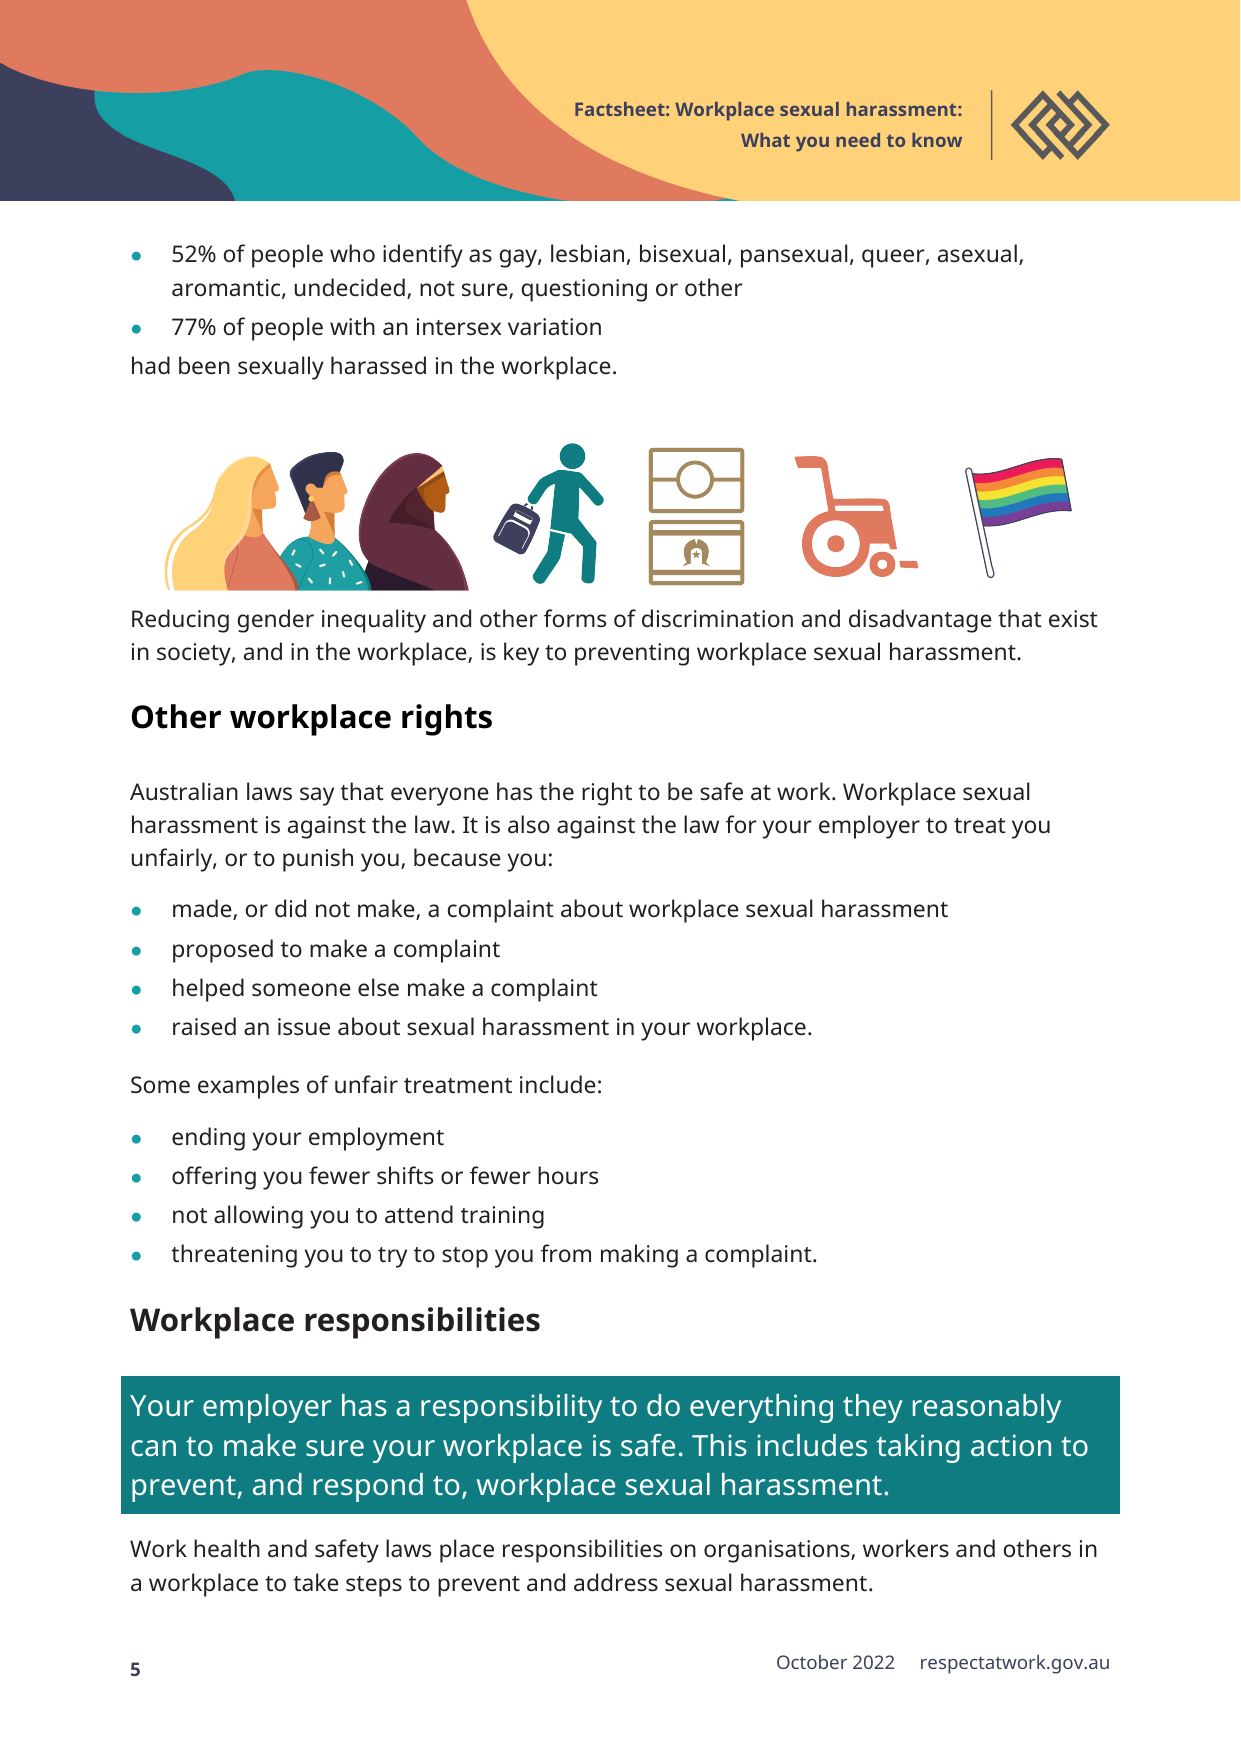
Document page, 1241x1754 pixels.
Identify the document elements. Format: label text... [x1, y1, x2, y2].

list 77% of people with an intersex variation [130, 309, 1110, 342]
list proposed to make a complaint [130, 931, 1110, 964]
text Your employer has a responsibility to do everything they reasonably can to make sure your workplace is safe. This includes taking action to prevent, and respond to, workplace sexual harassment. [122, 1377, 1119, 1513]
subtitle Workplace responsibilities [130, 1294, 1110, 1340]
list Reducing gender inequality and other forms of discrimination and disadvantage that exist in society, and in the workplace, is key to preventing workplace sexual harassment. [130, 591, 1110, 667]
list threatening you to try to stop you from making a complaint. [130, 1236, 1110, 1269]
picture [0, 0, 1241, 201]
subtitle Other workplace rights [130, 692, 1110, 738]
list made, or did not make, a complaint about workplace sexual harassment [130, 891, 1110, 924]
list raised an issue about sexual harassment in your workplace. [130, 1009, 1110, 1042]
text Australian laws say that everyone has the right to be safe at work. Workplace sexual harassment is against the law. It is also against the law for your employer to treat you unfairly, or to punish you, because you: [130, 773, 1110, 873]
list helped someone else make a complaint [130, 970, 1110, 1003]
text Work health and safety laws place responsibilities on organisations, workers and others in a workplace to take steps to prevent and address sexual harassment. [130, 1531, 1110, 1598]
list offering you fewer shifts or fewer hours [130, 1158, 1110, 1191]
picture [129, 436, 1111, 595]
list 52% of people who identify as gay, lesbian, bisexual, pansexual, queer, asexual, aromantic, undecided, not sure, questioning or other [130, 236, 1110, 303]
text Some examples of unfair treatment include: [130, 1067, 1110, 1101]
list had been sexually harassed in the workplace. [130, 348, 1110, 381]
list ending your employment [130, 1118, 1110, 1152]
list not allowing you to attend training [130, 1197, 1110, 1230]
